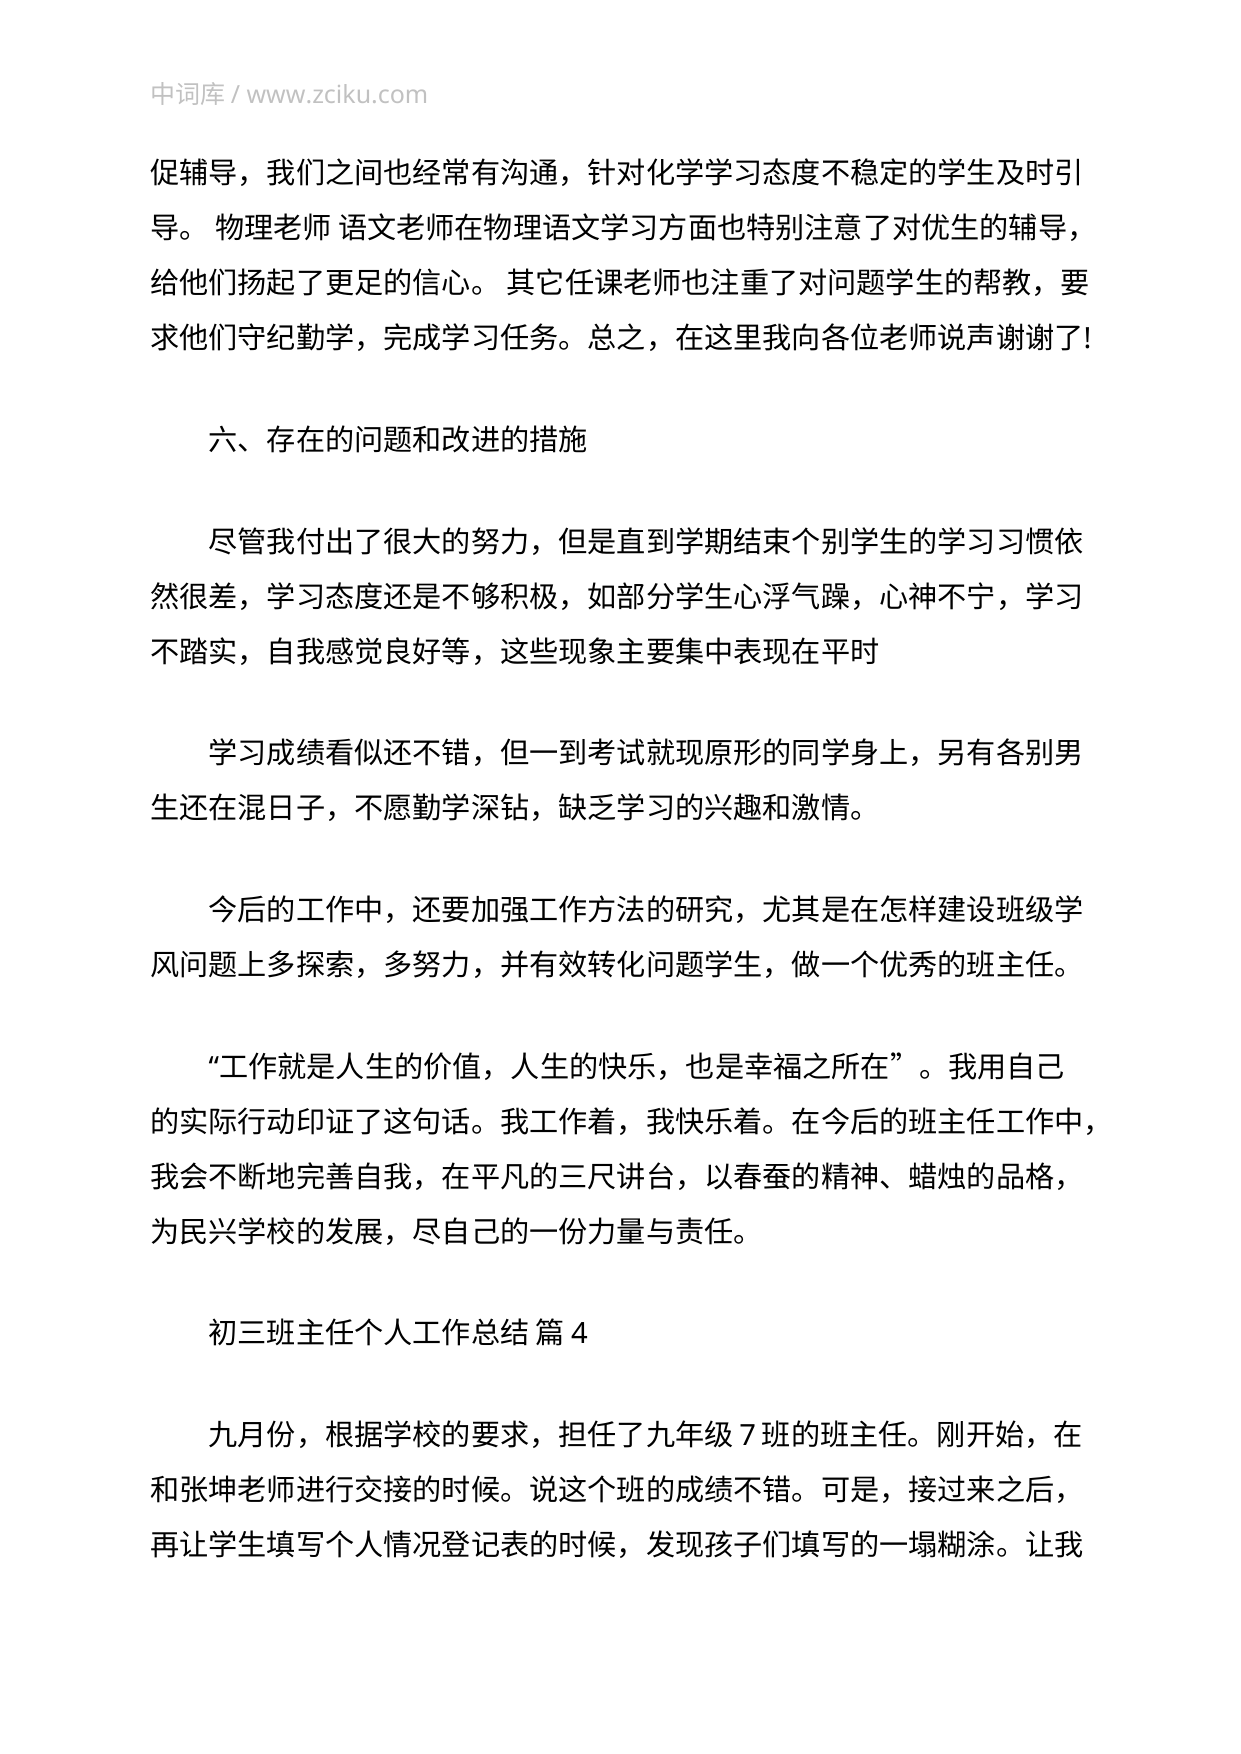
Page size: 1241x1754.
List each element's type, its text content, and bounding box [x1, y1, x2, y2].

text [150, 150, 1090, 357]
text 尽管我付出了很大的努力，但是直到学期结束个别学生的学习习惯依然很差，学习态度还是不够积极，如部分学生心浮气躁，心神不宁，学习不踏实，自我感觉良好等，这些现象主要集中表现在平时 [150, 518, 1090, 671]
text 今后的工作中，还要加强工作方法的研究，尤其是在怎样建设班级学风问题上多探索，多努力，并有效转化问题学生，做一个优秀的班主任。 [150, 887, 1090, 984]
text “工作就是人生的价值，人生的快乐，也是幸福之所在”。我用自己的实际行动印证了这句话。我工作着，我快乐着。在今后的班主任工作中，我会不断地完善自我，在平凡的三尺讲台，以春蚕的精神、蜡烛的品格，为民兴学校的发展，尽自己的一份力量与责任。 [150, 1043, 1090, 1250]
text 初三班主任个人工作总结 篇4 [150, 1310, 1090, 1352]
text 学习成绩看似还不错，但一到考试就现原形的同学身上，另有各别男生还在混日子，不愿勤学深钻，缺乏学习的兴趣和激情。 [150, 730, 1090, 827]
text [150, 1412, 1090, 1564]
text 六、存在的问题和改进的措施 [150, 417, 1090, 459]
